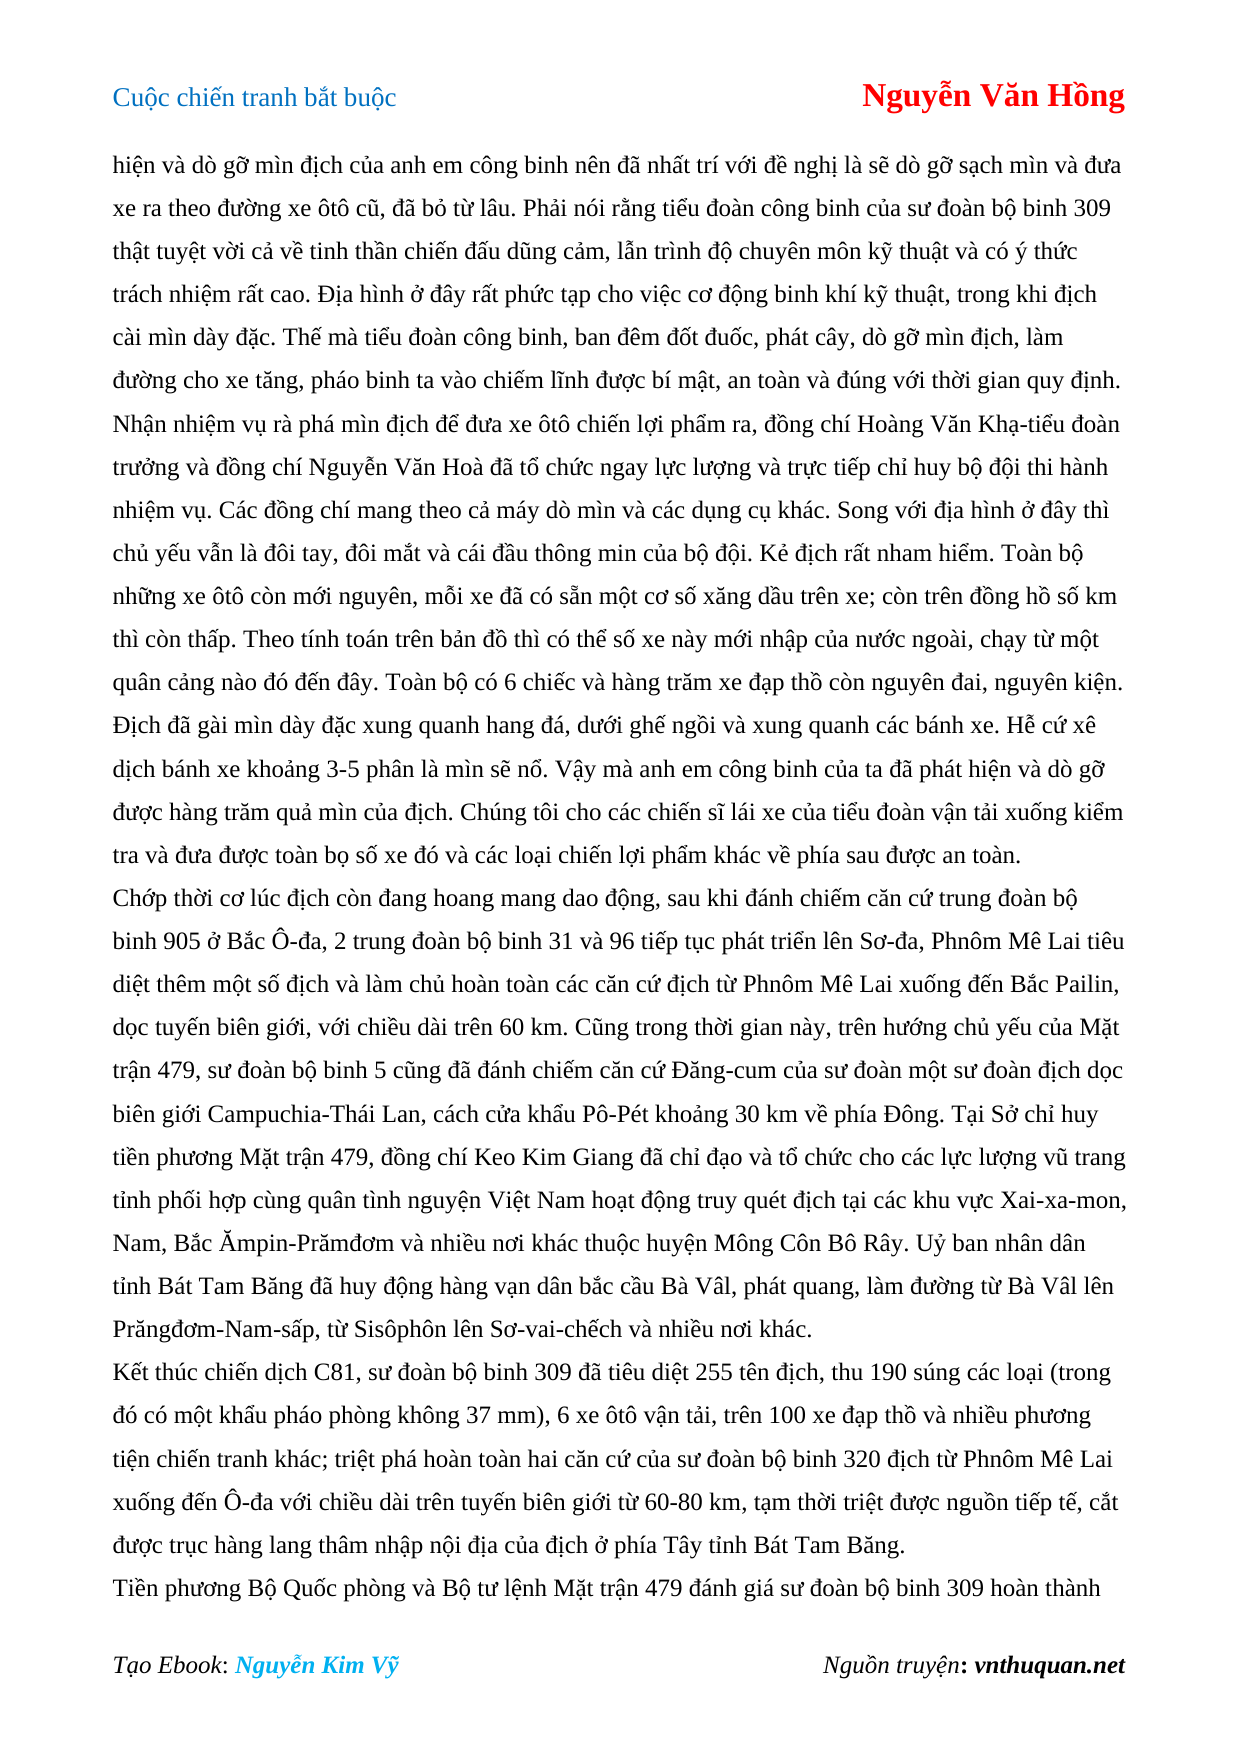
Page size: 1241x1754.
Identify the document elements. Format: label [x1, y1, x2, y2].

text [112, 150, 1128, 1602]
